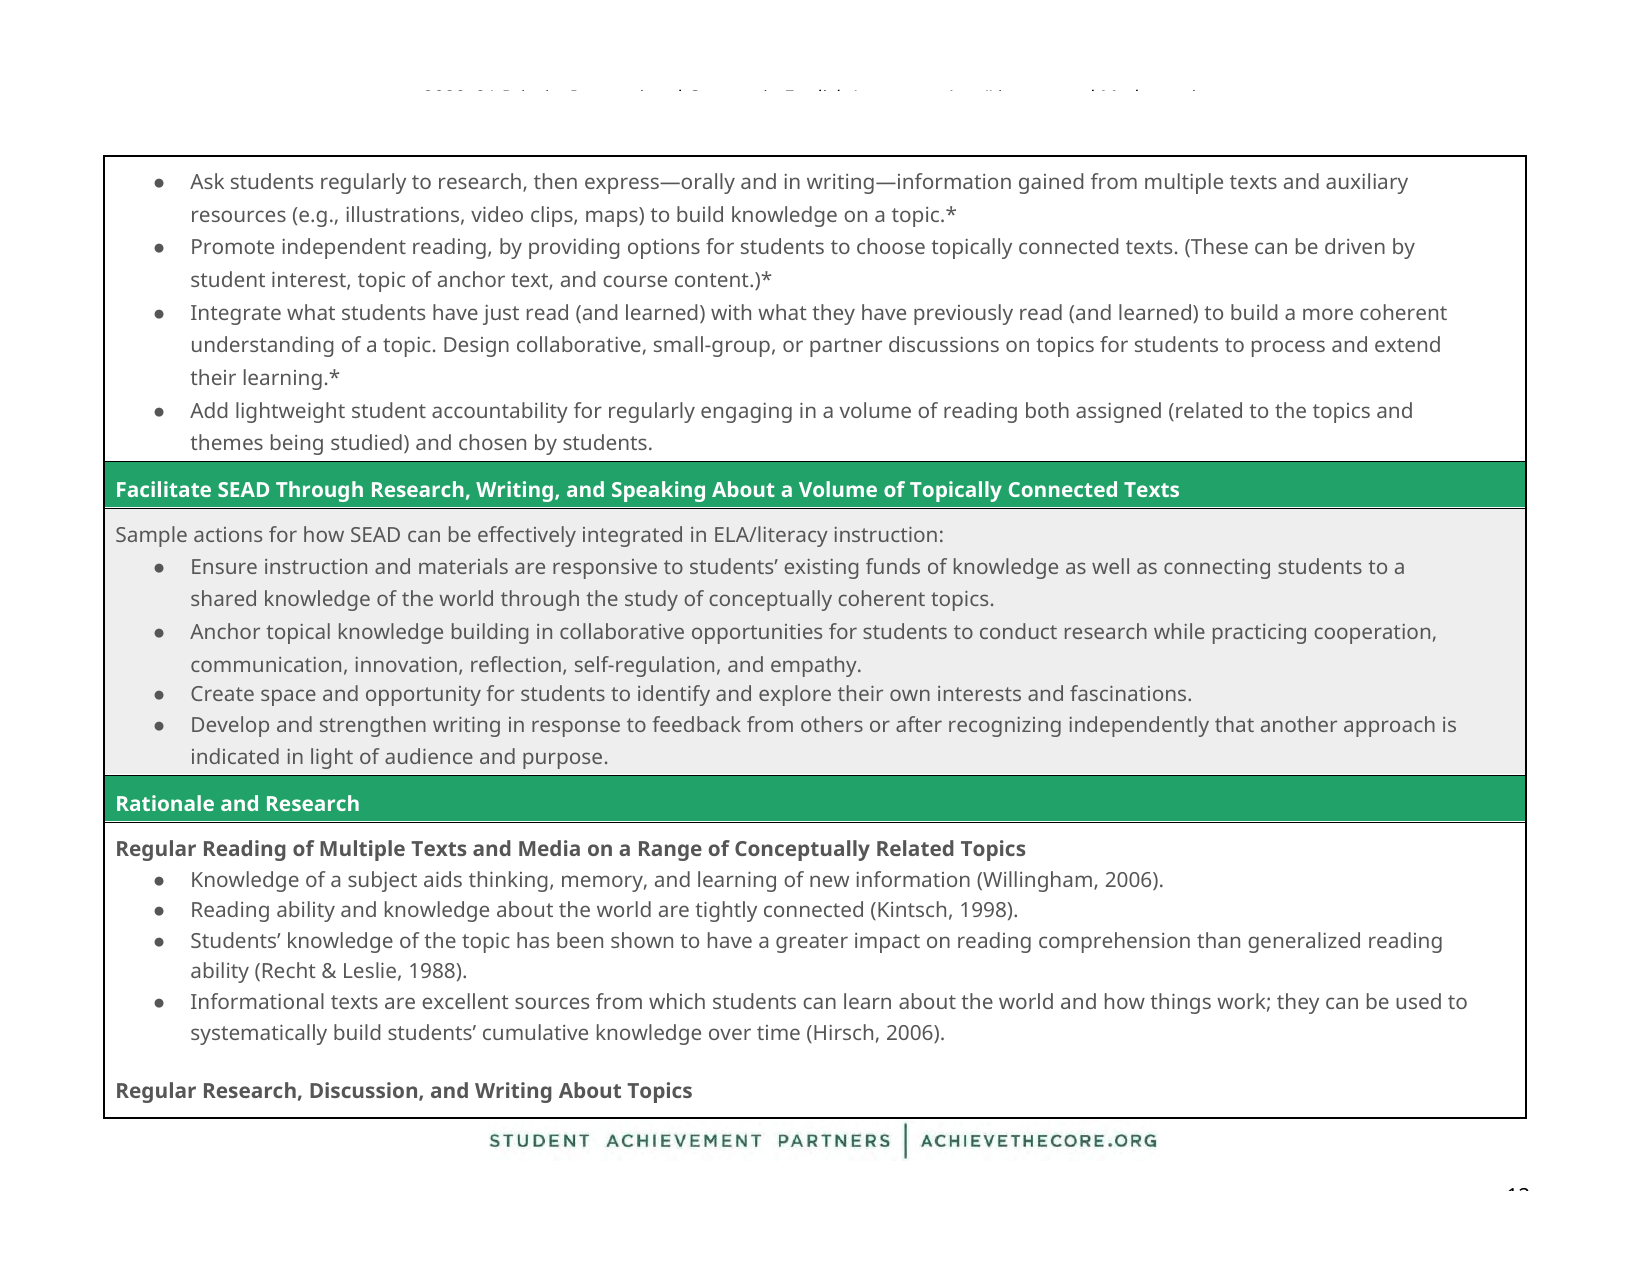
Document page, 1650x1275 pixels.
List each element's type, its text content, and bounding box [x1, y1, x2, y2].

table_cell Sample actions for how SEAD can be effectively integrated in ELA/literacy instruction: Ensure instruction and materials are responsive to students’ existing funds of knowledge as well as connecting students to a shared knowledge of the world through the study of conceptually coherent topics. Anchor topical knowledge building in collaborative opportunities for students to conduct research while practicing cooperation, communication, innovation, reflection, self-regulation, and empathy. Create space and opportunity for students to identify and explore their own interests and fascinations. Develop and strengthen writing in response to feedback from others or after recognizing independently that another approach is indicated in light of audience and purpose. [105, 509, 1525, 774]
picture [488, 1119, 1160, 1161]
table_header Ask students regularly to research, then express—orally and in writing—information gained from multiple texts and auxiliary resources (e.g., illustrations, video clips, maps) to build knowledge on a topic.* Promote independent reading, by providing options for students to choose topically connected texts. (These can be driven by student interest, topic of anchor text, and course content.)* Integrate what students have just read (and learned) with what they have previously read (and learned) to build a more coherent understanding of a topic. Design collaborative, small-group, or partner discussions on topics for students to process and extend their learning.* Add lightweight student accountability for regularly engaging in a volume of reading both assigned (related to the topics and themes being studied) and chosen by students. [105, 157, 1525, 461]
table_cell Rationale and Research [105, 776, 1525, 821]
table_cell Facilitate SEAD Through Research, Writing, and Speaking About a Volume of Topically Connected Texts [105, 462, 1525, 507]
